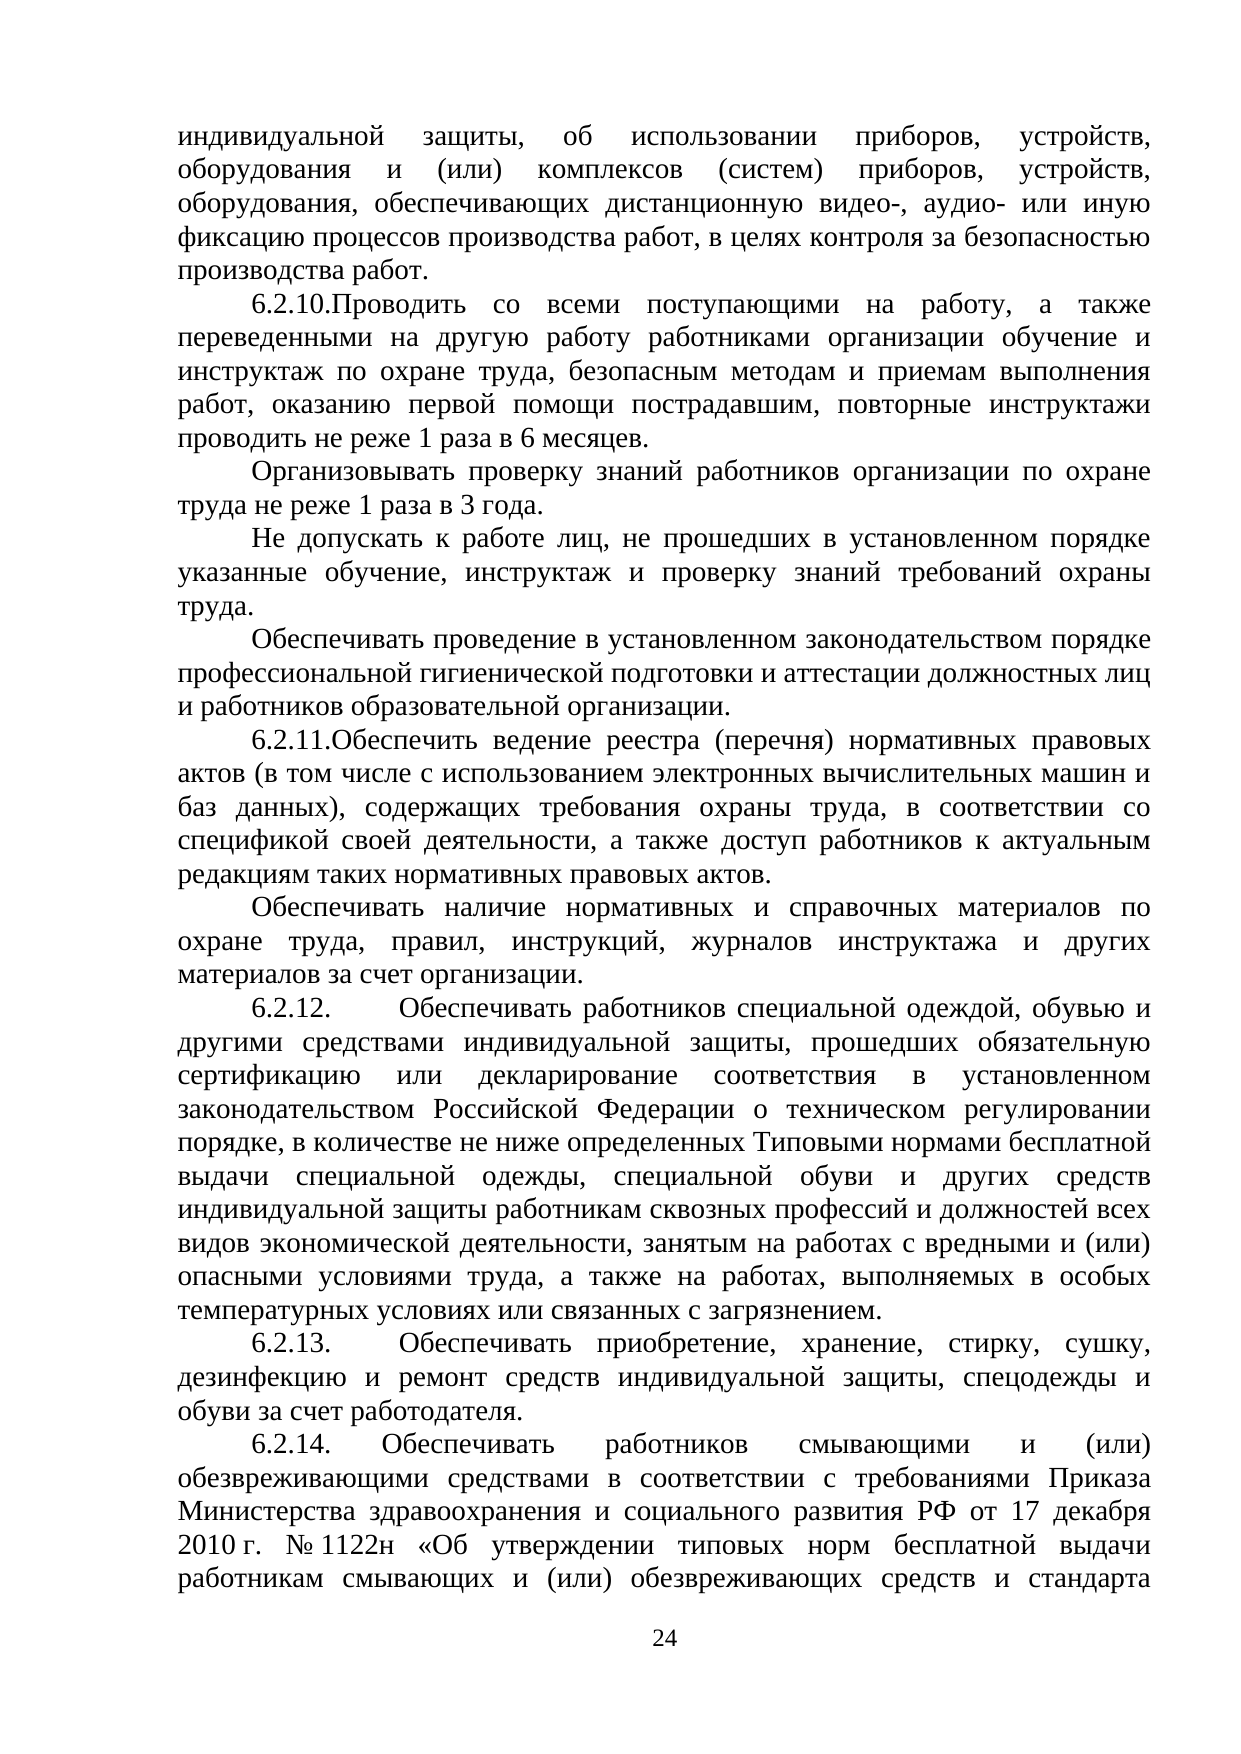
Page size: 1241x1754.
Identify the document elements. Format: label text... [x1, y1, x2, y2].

text 6.2.11.Обеспечить ведение реестра (перечня) нормативных правовых актов (в том числе с использованием электронных вычислительных машин и баз данных), содержащих требования охраны труда, в соответствии со спецификой своей деятельности, а также доступ работников к актуальным редакциям таких нормативных правовых актов. [177, 722, 1152, 889]
text 6.2.12. Обеспечивать работников специальной одеждой, обувью и другими средствами индивидуальной защиты, прошедших обязательную сертификацию или декларирование соответствия в установленном законодательством Российской Федерации о техническом регулировании порядке, в количестве не ниже определенных Типовыми нормами бесплатной выдачи специальной одежды, специальной обуви и других средств индивидуальной защиты работникам сквозных профессий и должностей всех видов экономической деятельности, занятым на работах с вредными и (или) опасными условиями труда, а также на работах, выполняемых в особых температурных условиях или связанных с загрязнением. [177, 990, 1152, 1326]
text Организовывать проверку знаний работников организации по охране труда не реже 1 раза в 3 года. [177, 453, 1152, 521]
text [177, 118, 1152, 286]
text 6.2.13. Обеспечивать приобретение, хранение, стирку, сушку, дезинфекцию и ремонт средств индивидуальной защиты, спецодежды и обуви за счет работодателя. [177, 1326, 1152, 1426]
text Не допускать к работе лиц, не прошедших в установленном порядке указанные обучение, инструктаж и проверку знаний требований охраны труда. [177, 521, 1152, 621]
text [177, 1426, 1152, 1594]
text Обеспечивать наличие нормативных и справочных материалов по охране труда, правил, инструкций, журналов инструктажа и других материалов за счет организации. [177, 889, 1152, 990]
text 6.2.10.Проводить со всеми поступающими на работу, а также переведенными на другую работу работниками организации обучение и инструктаж по охране труда, безопасным методам и приемам выполнения работ, оказанию первой помощи пострадавшим, повторные инструктажи проводить не реже 1 раза в 6 месяцев. [177, 286, 1152, 453]
text Обеспечивать проведение в установленном законодательством порядке профессиональной гигиенической подготовки и аттестации должностных лиц и работников образовательной организации. [177, 621, 1152, 722]
